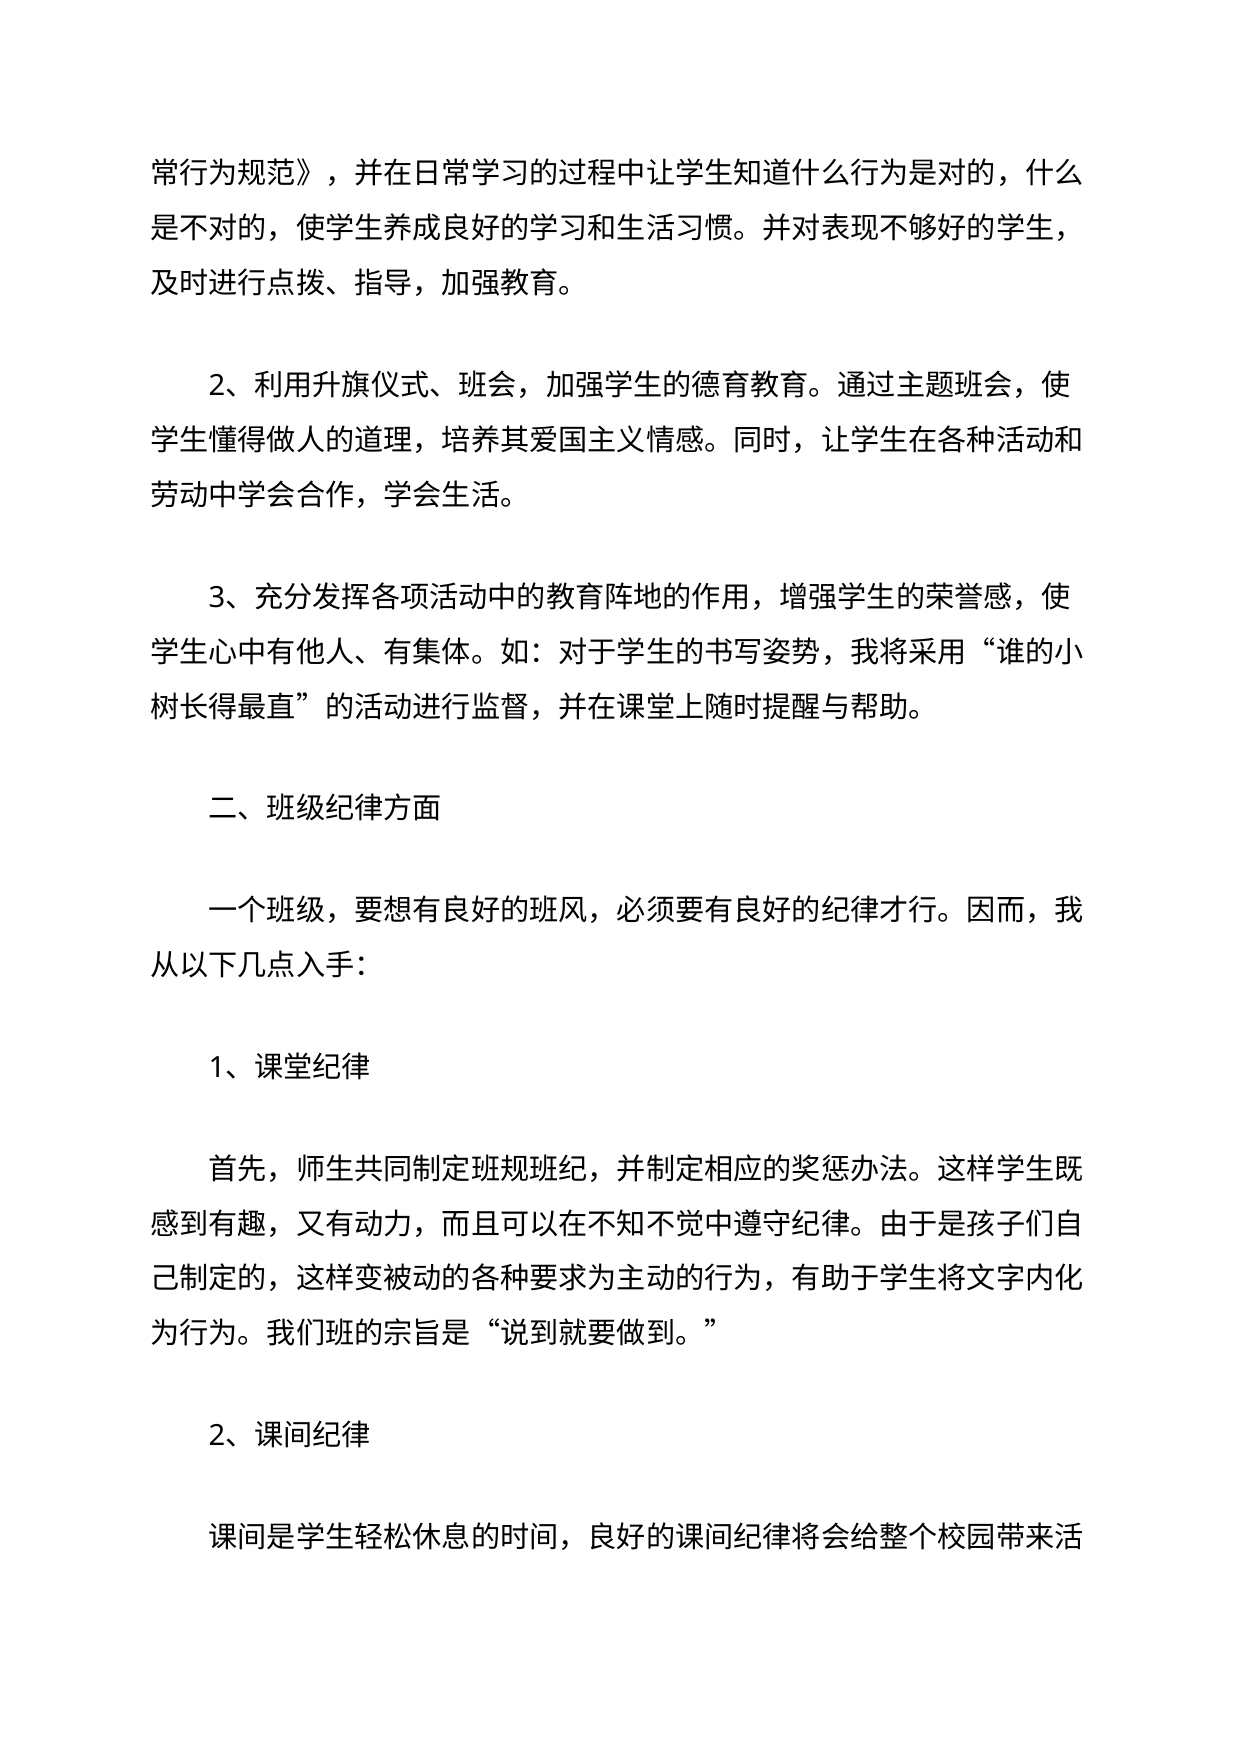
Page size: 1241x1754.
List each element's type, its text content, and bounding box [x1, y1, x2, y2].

text 1、课堂纪律 [150, 1043, 1090, 1086]
text 3、充分发挥各项活动中的教育阵地的作用，增强学生的荣誉感，使学生心中有他人、有集体。如：对于学生的书写姿势，我将采用“谁的小树长得最直”的活动进行监督，并在课堂上随时提醒与帮助。 [150, 573, 1090, 725]
text 二、班级纪律方面 [150, 785, 1090, 827]
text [150, 150, 1090, 302]
text 2、课间纪律 [150, 1412, 1090, 1454]
text 2、利用升旗仪式、班会，加强学生的德育教育。通过主题班会，使学生懂得做人的道理，培养其爱国主义情感。同时，让学生在各种活动和劳动中学会合作，学会生活。 [150, 362, 1090, 514]
text 一个班级，要想有良好的班风，必须要有良好的纪律才行。因而，我从以下几点入手： [150, 887, 1090, 984]
text 首先，师生共同制定班规班纪，并制定相应的奖惩办法。这样学生既感到有趣，又有动力，而且可以在不知不觉中遵守纪律。由于是孩子们自己制定的，这样变被动的各种要求为主动的行为，有助于学生将文字内化为行为。我们班的宗旨是“说到就要做到。” [150, 1145, 1090, 1352]
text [150, 1514, 1090, 1556]
